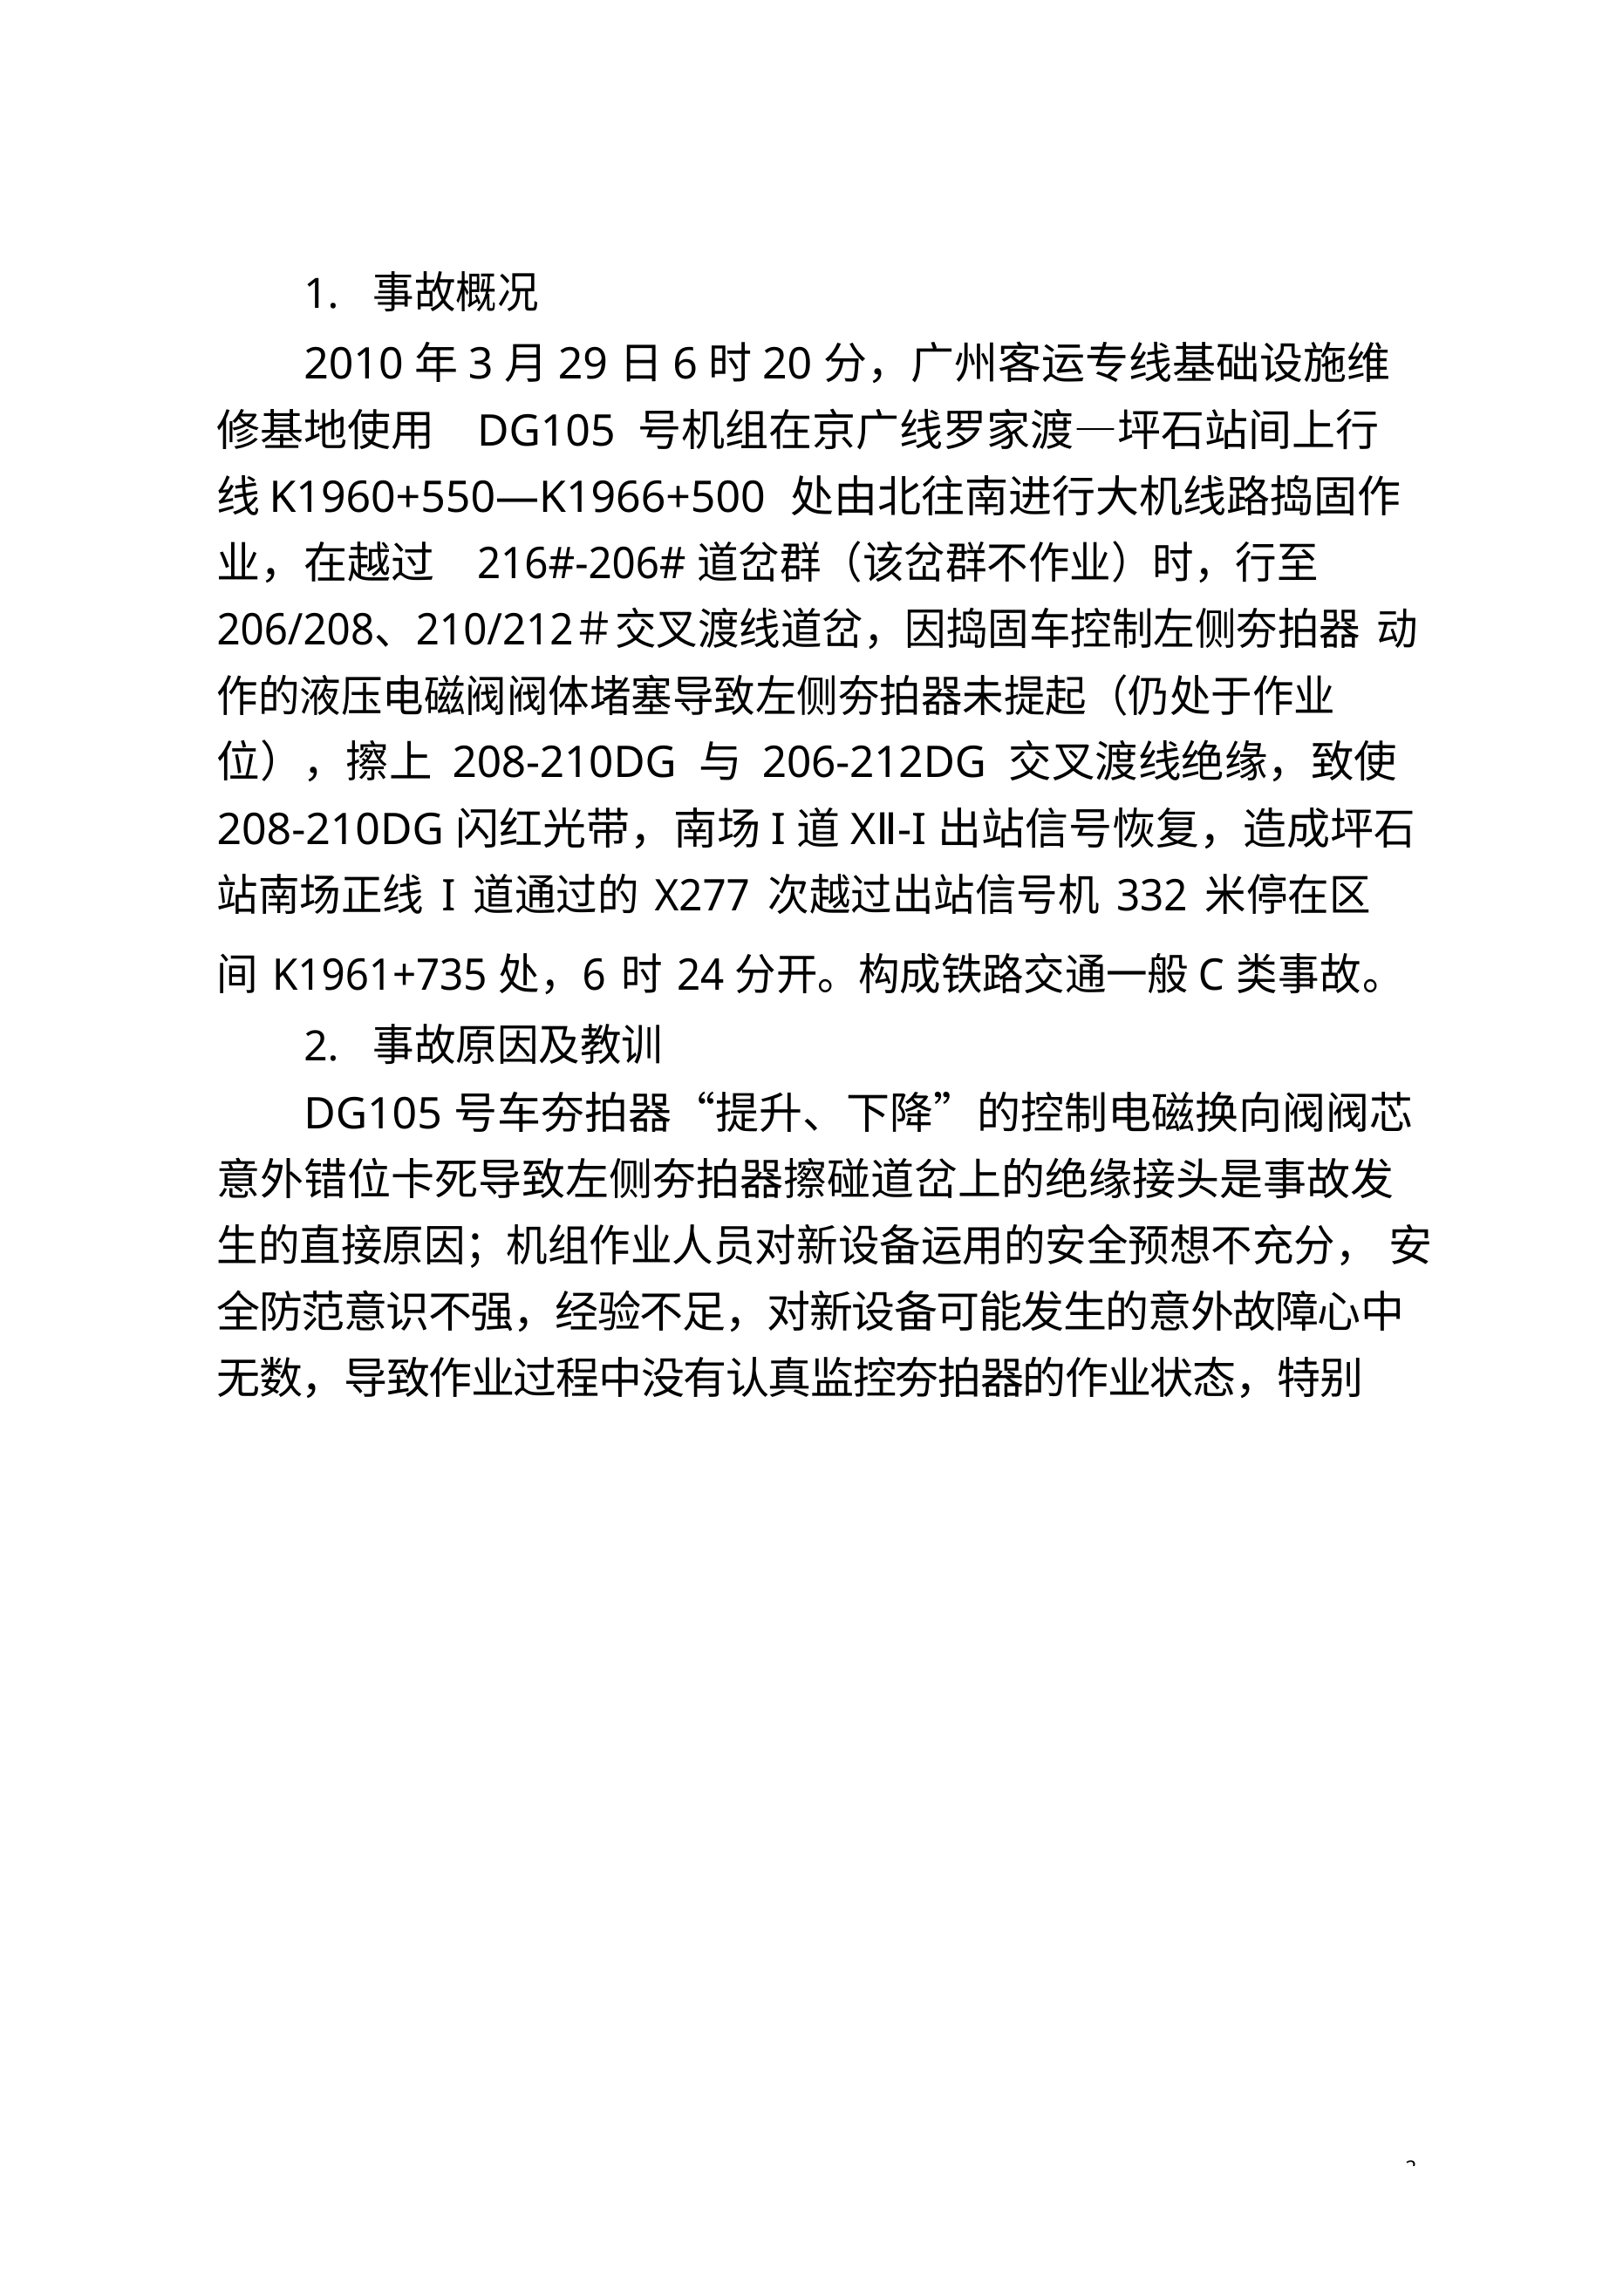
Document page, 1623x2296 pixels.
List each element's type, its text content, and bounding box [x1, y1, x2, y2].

text 间 K1961+735 处，6 时 24 分开。构成铁路交通一般 C 类事故。 [216, 927, 1457, 1005]
list 事故原因及教训 [303, 1010, 1457, 1073]
text DG105 号车夯拍器“提升、下降”的控制电磁换向阀阀芯意外错位卡死导致左侧夯拍器擦碰道岔上的绝缘接头是事故发生的直接原因；机组作业人员对新设备运用的安全预想不充分， 安全防范意识不强，经验不足，对新设备可能发生的意外故障心中无数，导致作业过程中没有认真监控夯拍器的作业状态，特别 [216, 1078, 1435, 1407]
list 事故概况 [303, 246, 1457, 324]
text 2010 年 3 月 29 日 6 时 20 分，广州客运专线基础设施维修基地使用 DG105 号机组在京广线罗家渡—坪石站间上行线K1960+550—K1966+500 处由北往南进行大机线路捣固作业，在越过 216#-206# 道岔群（该岔群不作业）时，行至206/208、210/212＃交叉渡线道岔，因捣固车控制左侧夯拍器 动作的液压电磁阀阀体堵塞导致左侧夯拍器未提起（仍处于作业 位），擦上 208-210DG 与 206-212DG 交叉渡线绝缘，致使 208-210DG 闪红光带，南场 I 道 XⅡ-I 出站信号恢复，造成坪石站南场正线I 道通过的 X277 次越过出站信号机 332 米停在区 [216, 329, 1422, 923]
